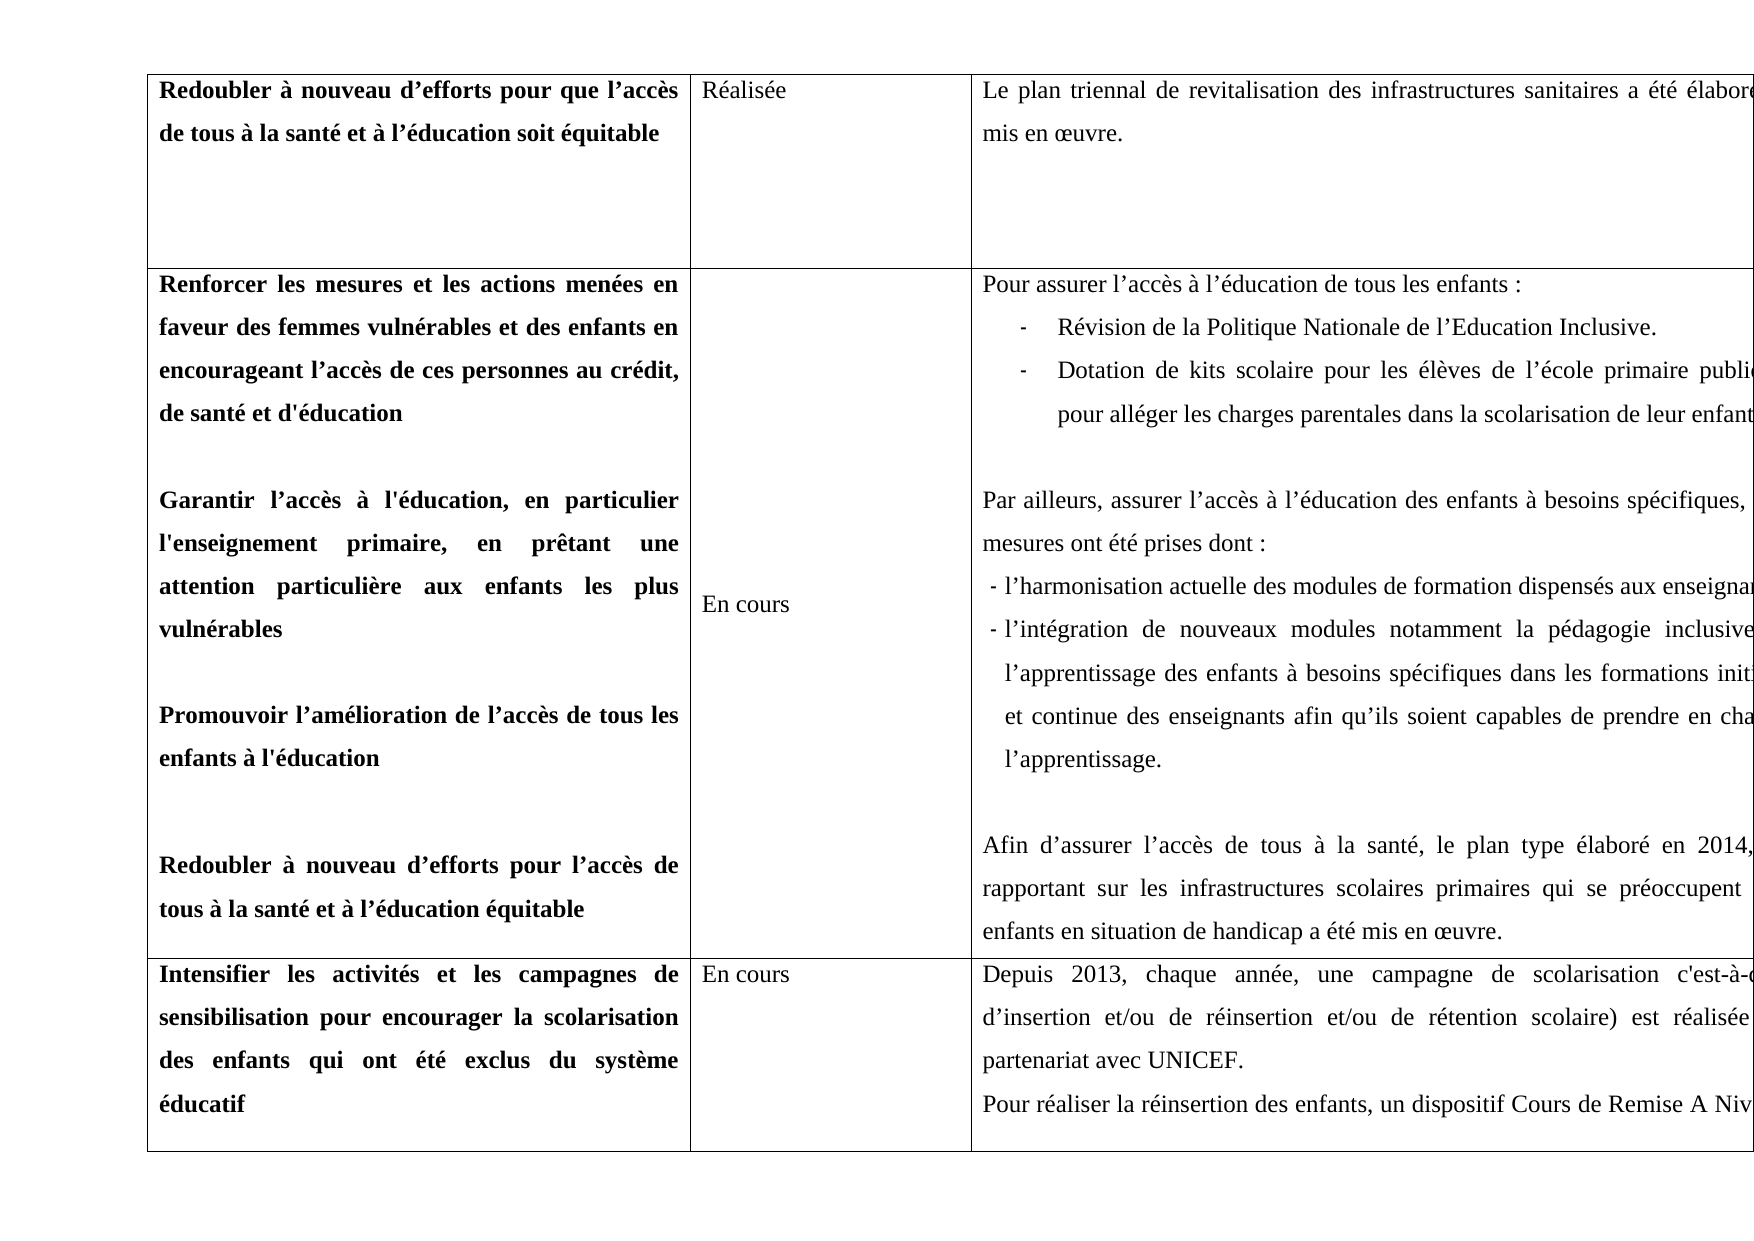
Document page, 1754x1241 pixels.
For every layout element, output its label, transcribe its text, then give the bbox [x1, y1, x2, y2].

table_cell Le plan triennal de revitalisation des infrastructures sanitaires a été élaboré et mis en œuvre. [972, 75, 1753, 268]
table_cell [972, 959, 1753, 1151]
table_cell En cours [691, 959, 971, 1151]
table_cell Renforcer les mesures et les actions menées en faveur des femmes vulnérables et des enfants en encourageant l’accès de ces personnes au crédit, de santé et d'éducation Garantir l’accès à l'éducation, en particulier l'enseignement primaire, en prêtant une attention particulière aux enfants les plus vulnérables Promouvoir l’amélioration de l’accès de tous les enfants à l'éducation Redoubler à nouveau d’efforts pour l’accès de tous à la santé et à l’éducation équitable [148, 269, 690, 958]
table_cell Réalisée [691, 75, 971, 268]
table_cell Redoubler à nouveau d’efforts pour que l’accès de tous à la santé et à l’éducation soit équitable [148, 75, 690, 268]
table_cell Pour assurer l’accès à l’éducation de tous les enfants : Révision de la Politique Nationale de l’Education Inclusive. Dotation de kits scolaire pour les élèves de l’école primaire publique pour alléger les charges parentales dans la scolarisation de leur enfant. Par ailleurs, assurer l’accès à l’éducation des enfants à besoins spécifiques, des mesures ont été prises dont : l’harmonisation actuelle des modules de formation dispensés aux enseignants. l’intégration de nouveaux modules notamment la pédagogie inclusive et l’apprentissage des enfants à besoins spécifiques dans les formations initiale et continue des enseignants afin qu’ils soient capables de prendre en charge l’apprentissage. Afin d’assurer l’accès de tous à la santé, le plan type élaboré en 2014, se rapportant sur les infrastructures scolaires primaires qui se préoccupent des enfants en situation de handicap a été mis en œuvre. [972, 269, 1753, 958]
table_cell En cours [691, 269, 971, 958]
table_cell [148, 959, 690, 1151]
